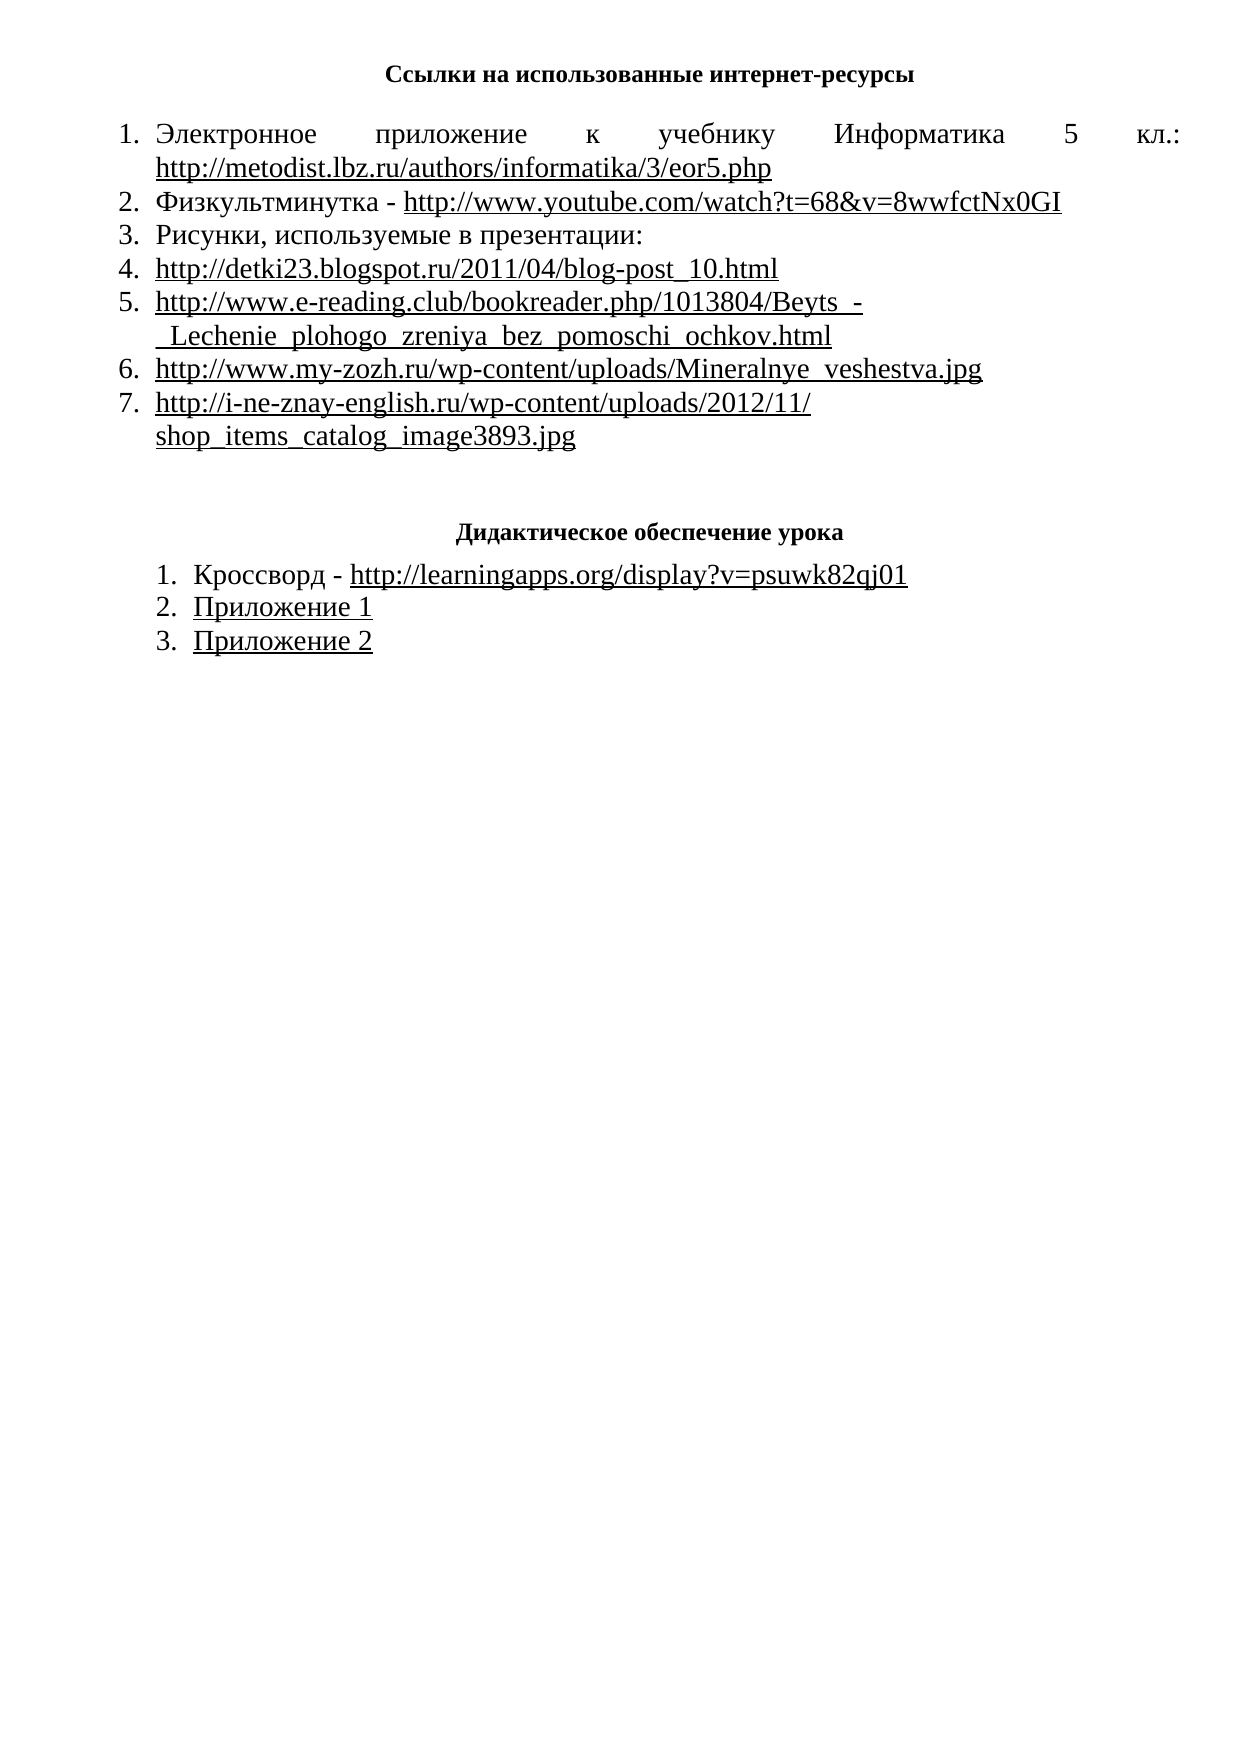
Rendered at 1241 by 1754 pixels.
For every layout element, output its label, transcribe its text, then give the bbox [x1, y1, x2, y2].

list Физкультминутка - http://www.youtube.com/watch?t=68&v=8wwfctNx0GI [118, 184, 1181, 217]
list http://www.e-reading.club/bookreader.php/1013804/Beyts_-_Lechenie_plohogo_zreniya_bez_pomoschi_ochkov.html [118, 284, 1181, 351]
list Кроссворд - http://learningapps.org/display?v=psuwk82qj01 [156, 564, 1181, 589]
list http://www.my-zozh.ru/wp-content/uploads/Mineralnye_veshestva.jpg [118, 351, 1181, 385]
list Электронное приложение к учебнику Информатика 5 кл.: http://metodist.lbz.ru/authors/informatika/3/eor5.php [118, 117, 1181, 184]
list Рисунки, используемые в презентации: [118, 217, 1181, 251]
list Приложение 1 [156, 589, 1181, 623]
list http://i-ne-znay-english.ru/wp-content/uploads/2012/11/shop_items_catalog_image3893.jpg [118, 385, 1181, 452]
text Ссылки на использованные интернет-ресурсы [118, 59, 1181, 88]
text Дидактическое обеспечение урока [118, 517, 1181, 545]
list http://detki23.blogspot.ru/2011/04/blog-post_10.html [118, 251, 1181, 284]
list Приложение 2 [156, 623, 1181, 657]
